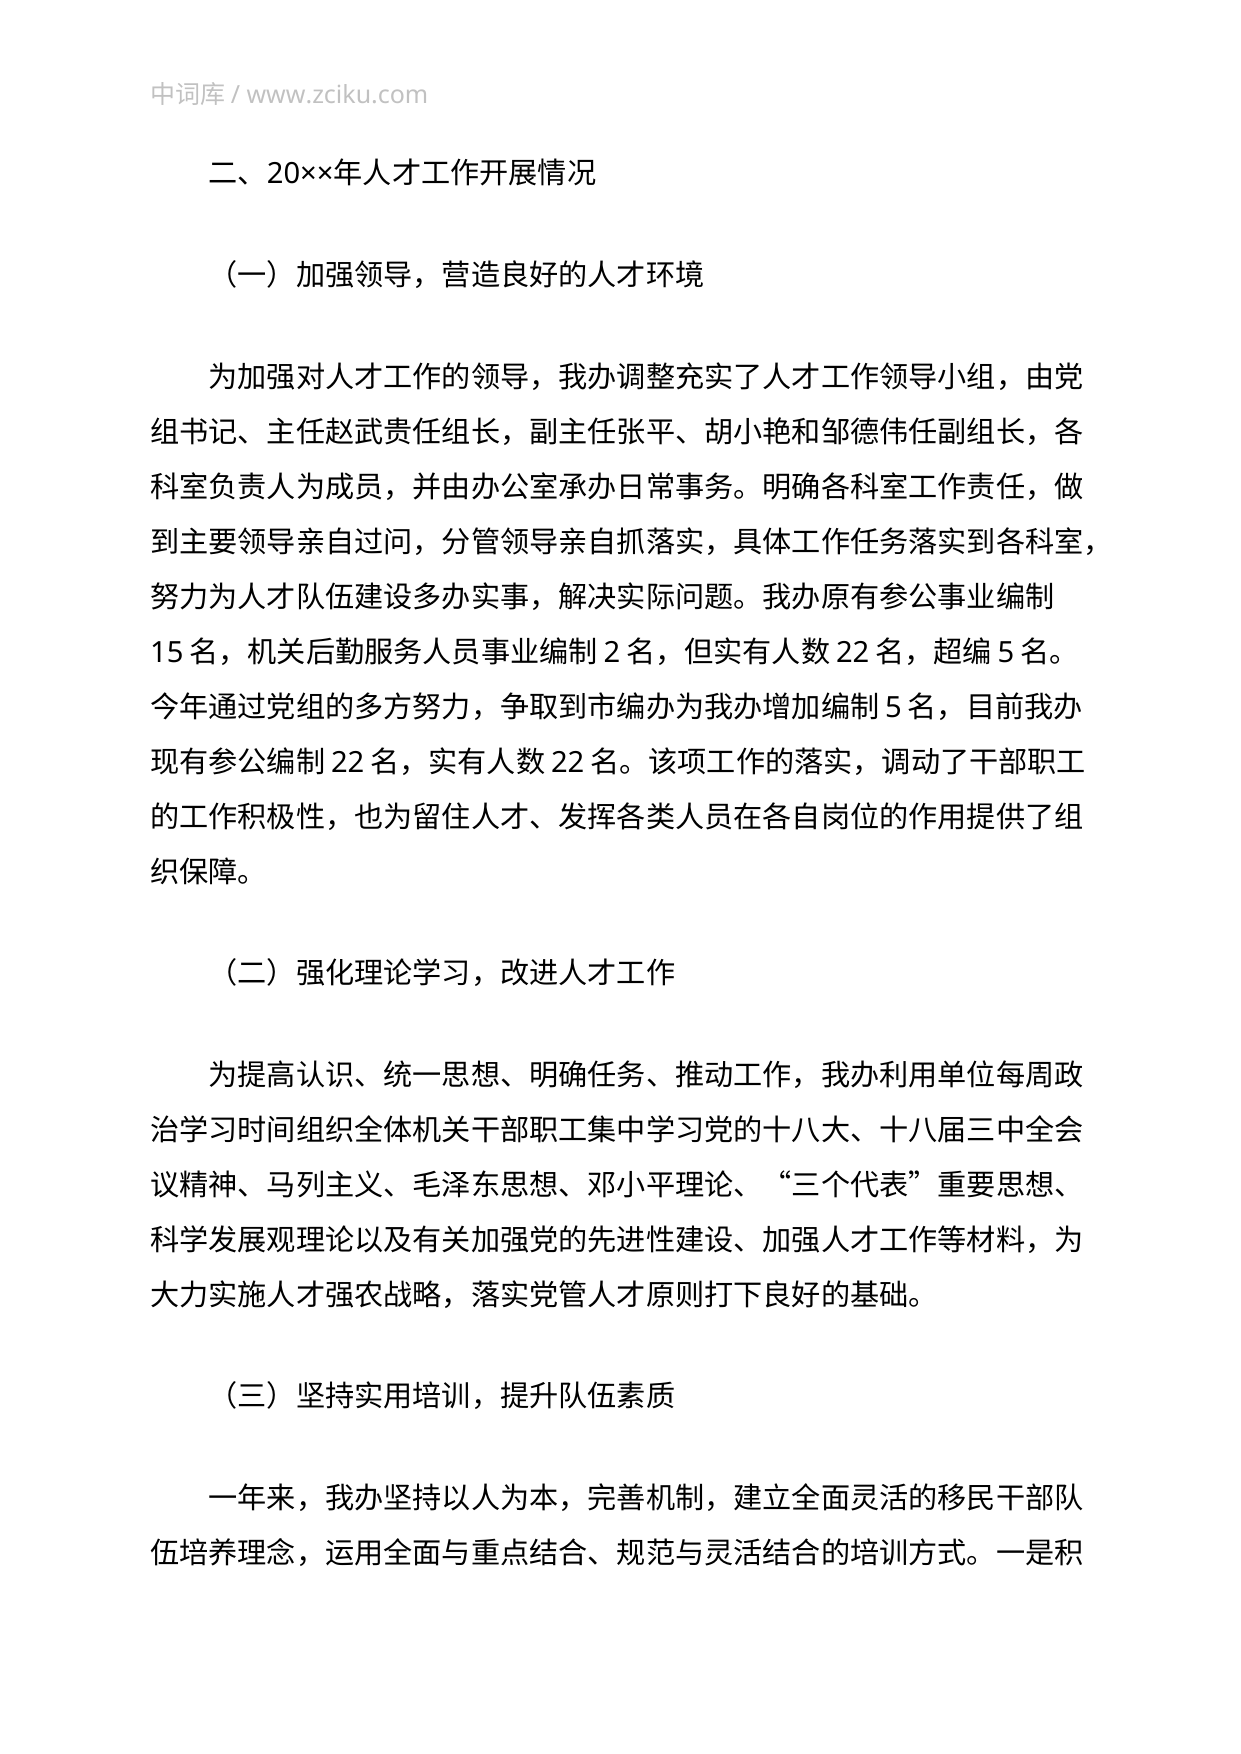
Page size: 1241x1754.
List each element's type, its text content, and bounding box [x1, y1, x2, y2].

text 为提高认识、统一思想、明确任务、推动工作，我办利用单位每周政治学习时间组织全体机关干部职工集中学习党的十八大、十八届三中全会议精神、马列主义、毛泽东思想、邓小平理论、“三个代表”重要思想、科学发展观理论以及有关加强党的先进性建设、加强人才工作等材料，为大力实施人才强农战略，落实党管人才原则打下良好的基础。 [150, 1052, 1090, 1313]
text 二、20××年人才工作开展情况 [150, 150, 1090, 192]
text （三）坚持实用培训，提升队伍素质 [150, 1373, 1090, 1415]
text （二）强化理论学习，改进人才工作 [150, 950, 1090, 992]
text （一）加强领导，营造良好的人才环境 [150, 252, 1090, 294]
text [150, 1475, 1090, 1572]
text 为加强对人才工作的领导，我办调整充实了人才工作领导小组，由党组书记、主任赵武贵任组长，副主任张平、胡小艳和邹德伟任副组长，各科室负责人为成员，并由办公室承办日常事务。明确各科室工作责任，做到主要领导亲自过问，分管领导亲自抓落实，具体工作任务落实到各科室，努力为人才队伍建设多办实事，解决实际问题。我办原有参公事业编制15名，机关后勤服务人员事业编制2名，但实有人数22名，超编5名。今年通过党组的多方努力，争取到市编办为我办增加编制5名，目前我办现有参公编制22名，实有人数22名。该项工作的落实，调动了干部职工的工作积极性，也为留住人才、发挥各类人员在各自岗位的作用提供了组织保障。 [150, 354, 1090, 890]
